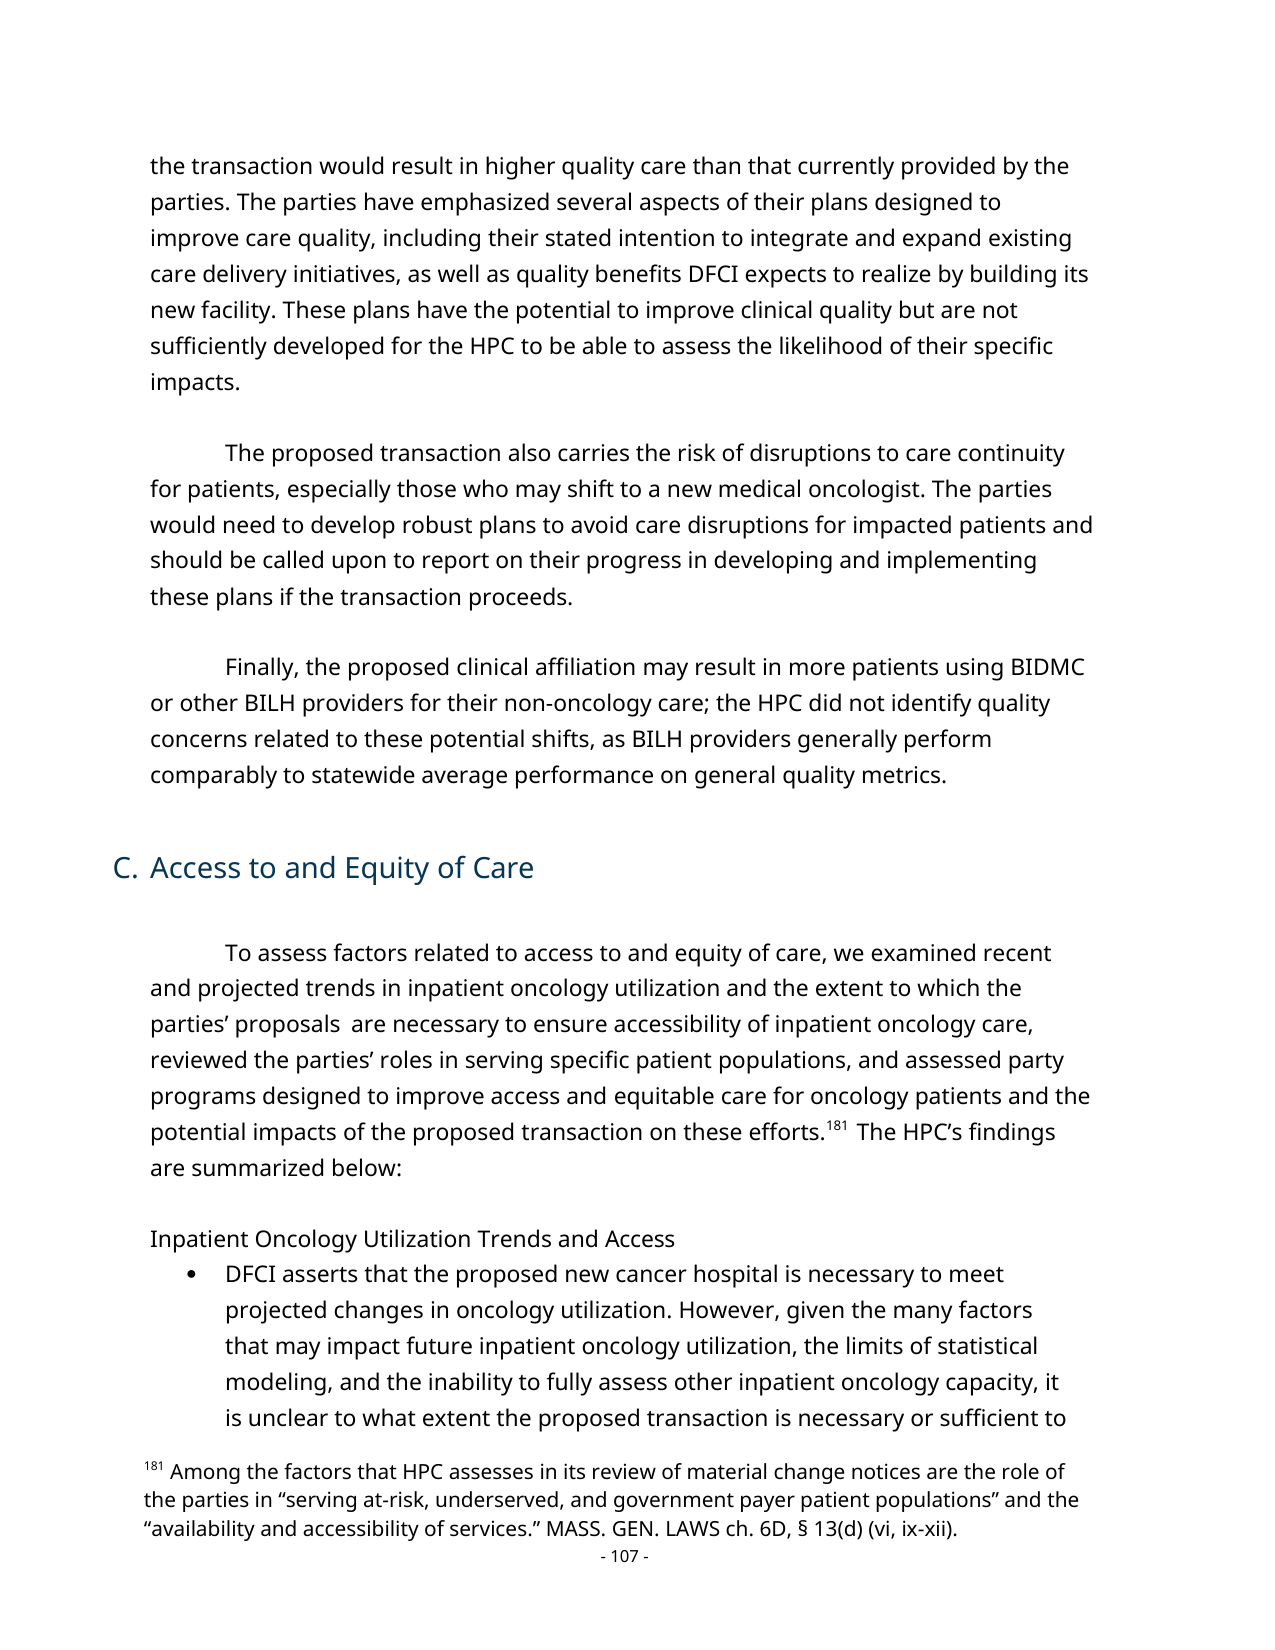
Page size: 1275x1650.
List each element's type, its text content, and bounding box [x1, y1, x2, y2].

subtitle Access to and Equity of Care [112, 847, 1198, 887]
text Finally, the proposed clinical affiliation may result in more patients using BIDMC or other BILH providers for their non-oncology care; the HPC did not identify quality concerns related to these potential shifts, as BILH providers generally perform comparably to statewide average performance on general quality metrics. [150, 651, 1105, 790]
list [187, 1258, 1072, 1433]
text the transaction would result in higher quality care than that currently provided by the parties. The parties have emphasized several aspects of their plans designed to improve care quality, including their stated intention to integrate and expand existing care delivery initiatives, as well as quality benefits DFCI expects to realize by building its new facility. These plans have the potential to improve clinical quality but are not sufficiently developed for the HPC to be able to assess the likelihood of their specific impacts. [150, 150, 1093, 397]
text Inpatient Oncology Utilization Trends and Access [150, 1223, 1198, 1254]
text The proposed transaction also carries the risk of disruptions to care continuity for patients, especially those who may shift to a new medical oncologist. The parties would need to develop robust plans to avoid care disruptions for impacted patients and should be called upon to report on their progress in developing and implementing these plans if the transaction proceeds. [150, 437, 1094, 612]
text To assess factors related to access to and equity of care, we examined recent and projected trends in inpatient oncology utilization and the extent to which the parties’ proposals are necessary to ensure accessibility of inpatient oncology care, reviewed the parties’ roles in serving specific patient populations, and assessed party programs designed to improve access and equitable care for oncology patients and the potential impacts of the proposed transaction on these efforts. The HPC’s findings are summarized below: [150, 936, 1094, 1183]
